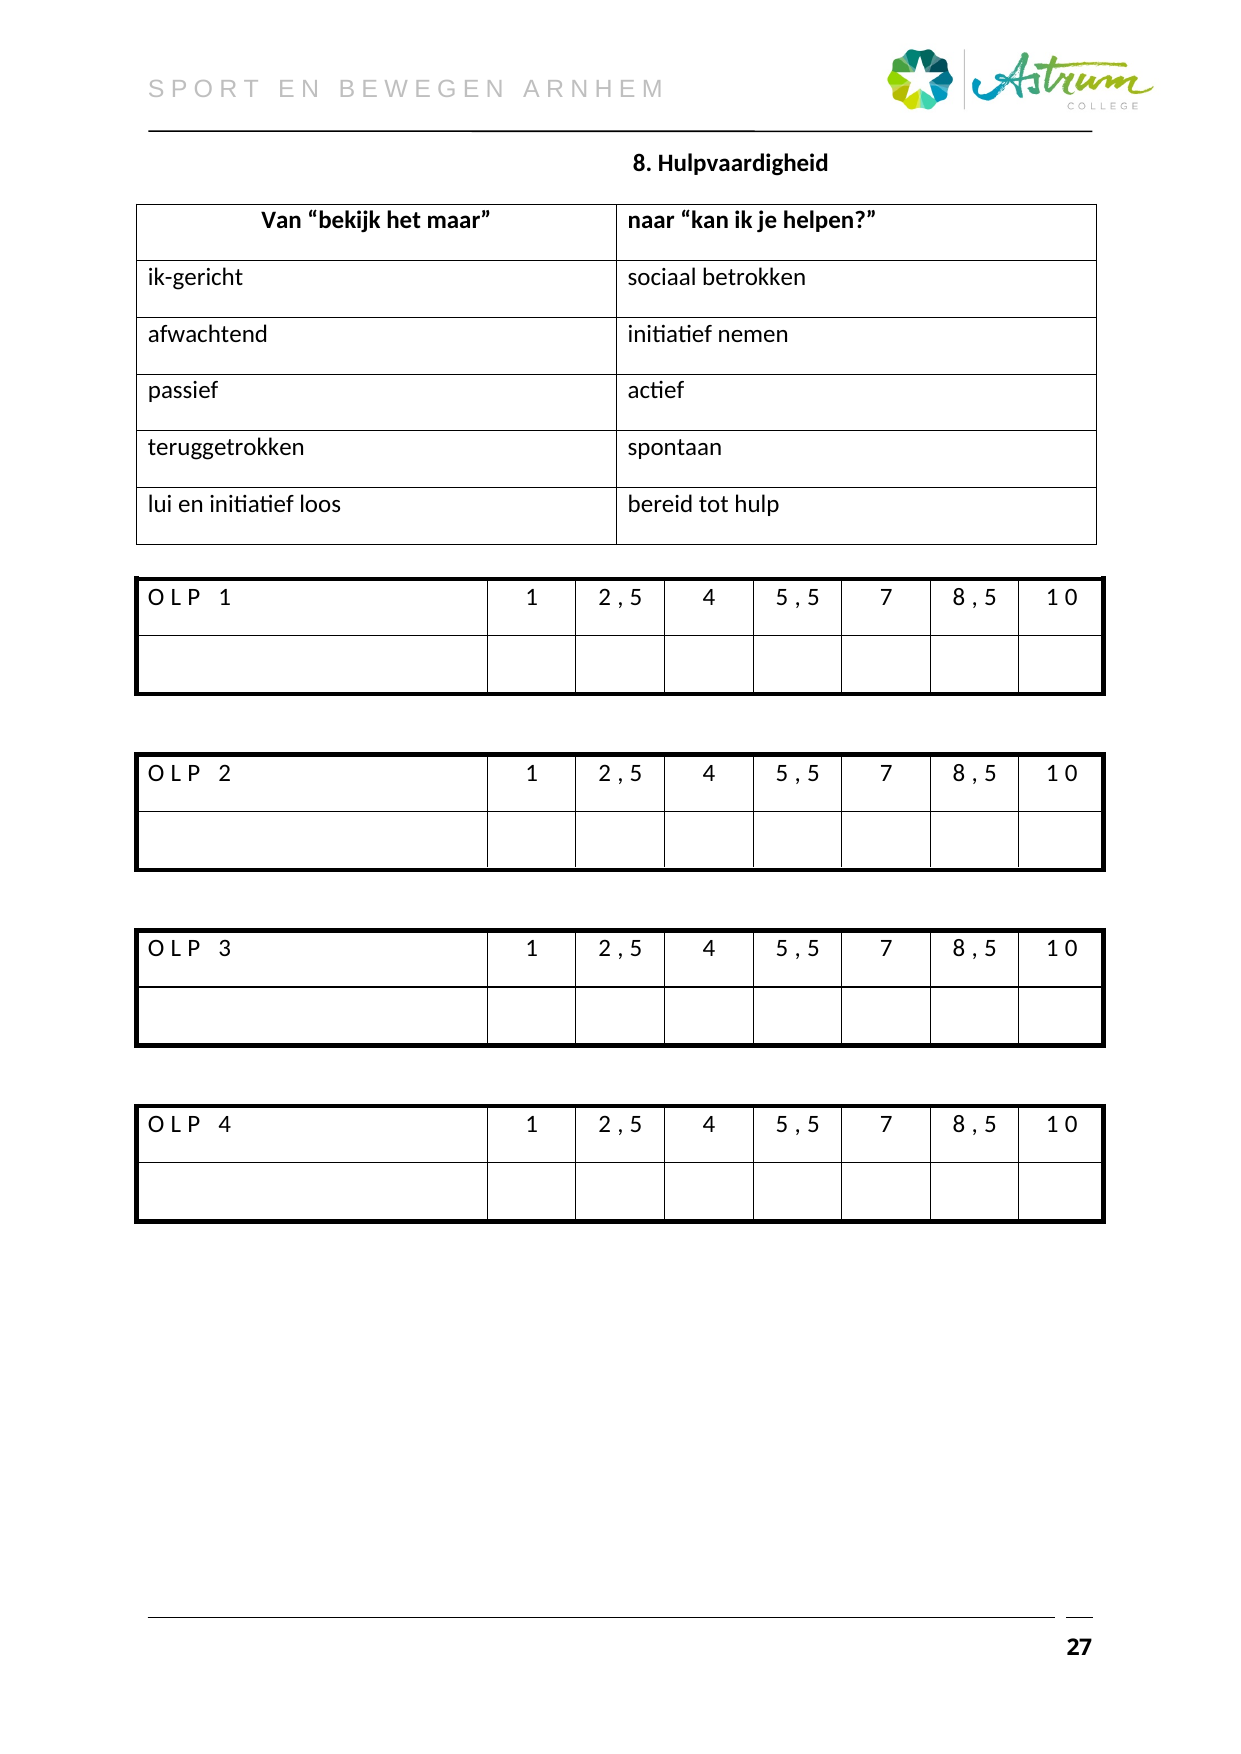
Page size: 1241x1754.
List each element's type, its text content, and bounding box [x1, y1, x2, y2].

table_cell afwachtend [137, 318, 616, 373]
table_cell [842, 1163, 930, 1219]
table_cell initiatief nemen [617, 318, 1096, 373]
table_header Van “bekijk het maar” [137, 205, 616, 260]
table_cell [576, 988, 664, 1043]
table_header 1 [488, 581, 575, 635]
table_cell [665, 1163, 753, 1219]
table_header OLP 3 [139, 933, 487, 986]
table_header 5,5 [754, 933, 841, 986]
table_cell [139, 812, 487, 867]
table_header 4 [665, 581, 753, 635]
table_header 10 [1019, 1108, 1101, 1162]
table_cell ik-gericht [137, 261, 616, 317]
table_cell passief [137, 375, 616, 430]
table_cell [139, 988, 487, 1043]
table_header 8,5 [931, 581, 1018, 635]
table_cell [1019, 636, 1101, 692]
table_cell [488, 812, 575, 867]
table_cell [931, 636, 1018, 692]
table_cell [488, 988, 575, 1043]
table_cell [931, 1163, 1018, 1219]
table_cell [665, 636, 753, 692]
table_cell [1019, 1163, 1101, 1219]
table_cell teruggetrokken [137, 431, 616, 487]
table_header 2,5 [576, 581, 664, 635]
table_header 5,5 [754, 757, 841, 811]
table_cell [1019, 988, 1101, 1043]
list 8. Hulpvaardigheid [221, 148, 1093, 178]
table_cell [931, 988, 1018, 1043]
table_cell actief [617, 375, 1096, 430]
table_header 2,5 [576, 757, 664, 811]
table_header OLP 2 [139, 757, 487, 811]
table_cell [139, 1163, 487, 1219]
table_header naar “kan ik je helpen?” [617, 205, 1096, 260]
table_cell [1019, 812, 1101, 867]
table_header 7 [842, 1108, 930, 1162]
table_cell [931, 812, 1018, 867]
table_header 5,5 [754, 581, 841, 635]
table_header 10 [1019, 933, 1101, 986]
table_header OLP 1 [139, 581, 487, 635]
table_header 10 [1019, 581, 1101, 635]
table_cell lui en initiatief loos [137, 488, 616, 543]
table_header 4 [665, 933, 753, 986]
table_cell [754, 812, 841, 867]
table_header 8,5 [931, 757, 1018, 811]
table_cell [842, 636, 930, 692]
table_header 1 [488, 933, 575, 986]
picture [873, 26, 1169, 132]
table_cell [842, 812, 930, 867]
table_header 4 [665, 1108, 753, 1162]
table_cell [488, 1163, 575, 1219]
table_header 5,5 [754, 1108, 841, 1162]
table_header 7 [842, 933, 930, 986]
table_cell bereid tot hulp [617, 488, 1096, 543]
table_header 2,5 [576, 933, 664, 986]
table_cell [488, 636, 575, 692]
table_cell [754, 988, 841, 1043]
table_cell [576, 1163, 664, 1219]
table_header 10 [1019, 757, 1101, 811]
table_cell [576, 812, 664, 867]
table_cell [754, 636, 841, 692]
table_header 4 [665, 757, 753, 811]
table_header 7 [842, 757, 930, 811]
table_header 1 [488, 1108, 575, 1162]
table_cell [665, 988, 753, 1043]
table_cell [576, 636, 664, 692]
table_cell sociaal betrokken [617, 261, 1096, 317]
table_cell [842, 988, 930, 1043]
table_cell [139, 636, 487, 692]
table_cell [665, 812, 753, 867]
table_header 1 [488, 757, 575, 811]
table_header OLP 4 [139, 1108, 487, 1162]
table_cell spontaan [617, 431, 1096, 487]
table_header 8,5 [931, 1108, 1018, 1162]
table_cell [754, 1163, 841, 1219]
table_header 8,5 [931, 933, 1018, 986]
table_header 7 [842, 581, 930, 635]
table_header 2,5 [576, 1108, 664, 1162]
